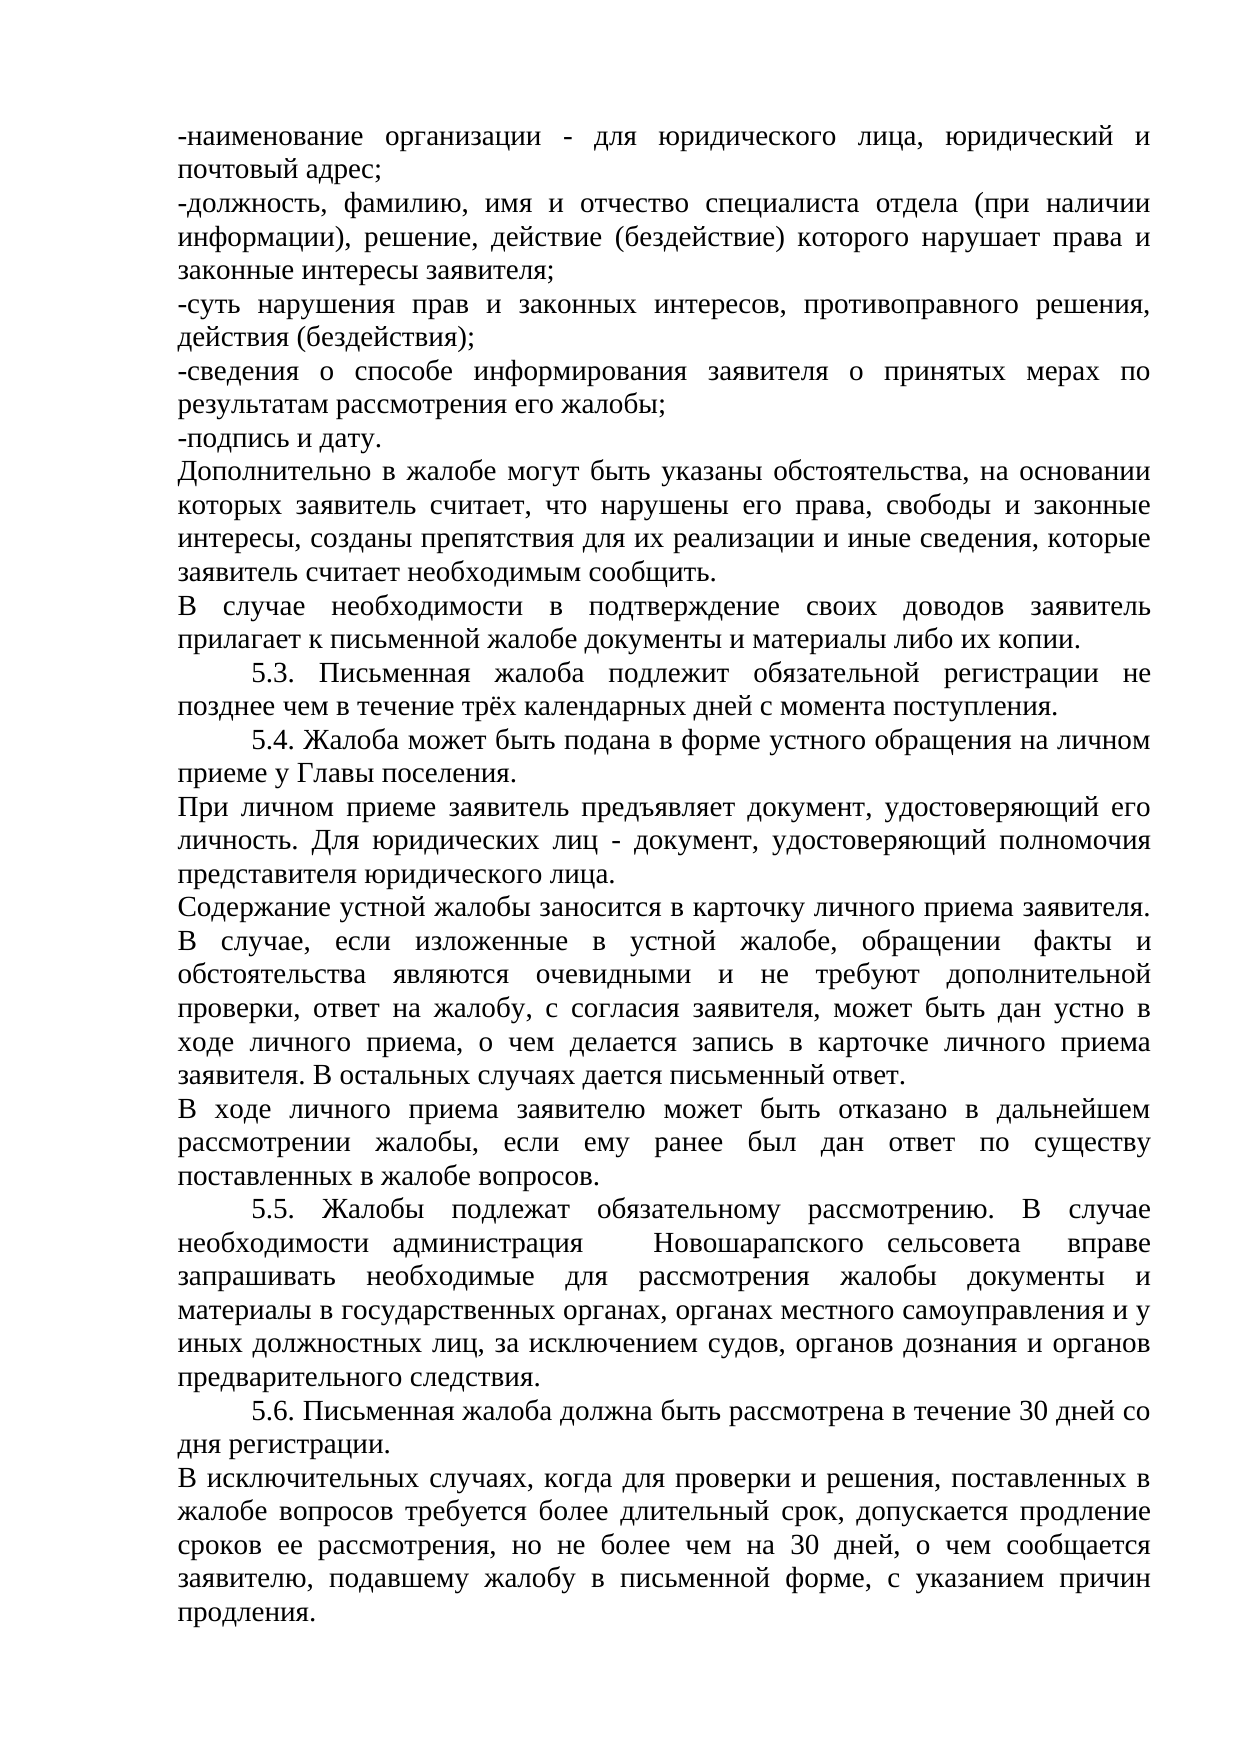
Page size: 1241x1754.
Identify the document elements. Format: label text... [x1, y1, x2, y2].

text В случае необходимости в подтверждение своих доводов заявитель прилагает к письменной жалобе документы и материалы либо их копии. [177, 588, 1152, 655]
text Дополнительно в жалобе могут быть указаны обстоятельства, на основании которых заявитель считает, что нарушены его права, свободы и законные интересы, созданы препятствия для их реализации и иные сведения, которые заявитель считает необходимым сообщить. [177, 453, 1152, 588]
text -должность, фамилию, имя и отчество специалиста отдела (при наличии информации), решение, действие (бездействие) которого нарушает права и законные интересы заявителя; [177, 185, 1152, 286]
text -подпись и дату. [177, 420, 1152, 453]
text В ходе личного приема заявителю может быть отказано в дальнейшем рассмотрении жалобы, если ему ранее был дан ответ по существу поставленных в жалобе вопросов. [177, 1091, 1152, 1191]
text 5.3. Письменная жалоба подлежит обязательной регистрации не позднее чем в течение трёх календарных дней с момента поступления. [177, 655, 1152, 722]
text При личном приеме заявитель предъявляет документ, удостоверяющий его личность. Для юридических лиц - документ, удостоверяющий полномочия представителя юридического лица. [177, 789, 1152, 889]
text 5.6. Письменная жалоба должна быть рассмотрена в течение 30 дней со дня регистрации. [177, 1393, 1152, 1460]
text 5.4. Жалоба может быть подана в форме устного обращения на личном приеме у Главы поселения. [177, 722, 1152, 789]
text -суть нарушения прав и законных интересов, противоправного решения, действия (бездействия); [177, 286, 1152, 353]
text В исключительных случаях, когда для проверки и решения, поставленных в жалобе вопросов требуется более длительный срок, допускается продление сроков ее рассмотрения, но не более чем на 30 дней, о чем сообщается заявителю, подавшему жалобу в письменной форме, с указанием причин продления. [177, 1460, 1152, 1627]
text Содержание устной жалобы заносится в карточку личного приема заявителя. В случае, если изложенные в устной жалобе, обращении факты и обстоятельства являются очевидными и не требуют дополнительной проверки, ответ на жалобу, с согласия заявителя, может быть дан устно в ходе личного приема, о чем делается запись в карточке личного приема заявителя. В остальных случаях дается письменный ответ. [177, 889, 1152, 1091]
text -наименование организации - для юридического лица, юридический и почтовый адрес; [177, 118, 1152, 185]
text 5.5. Жалобы подлежат обязательному рассмотрению. В случае необходимости администрация Новошарапского сельсовета вправе запрашивать необходимые для рассмотрения жалобы документы и материалы в государственных органах, органах местного самоуправления и у иных должностных лиц, за исключением судов, органов дознания и органов предварительного следствия. [177, 1191, 1152, 1393]
text -сведения о способе информирования заявителя о принятых мерах по результатам рассмотрения его жалобы; [177, 353, 1152, 420]
